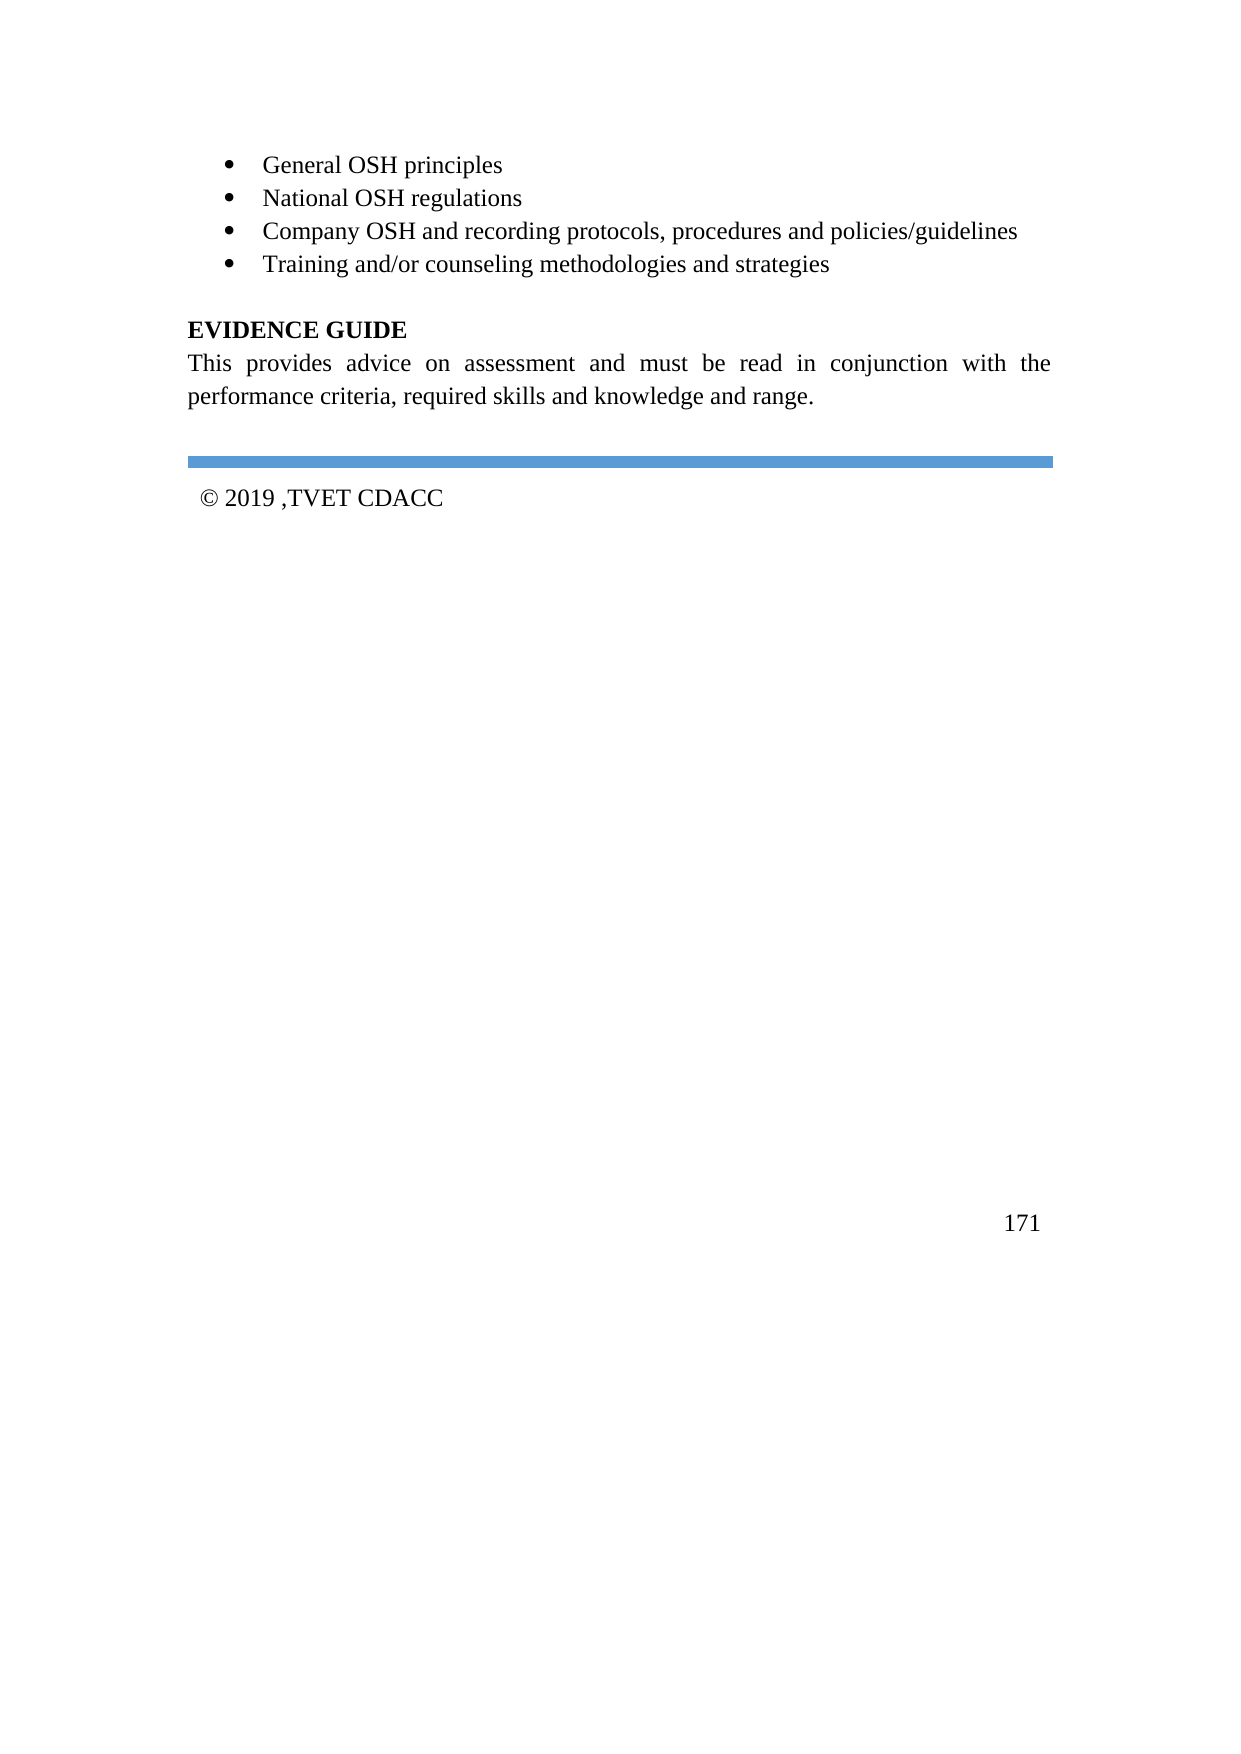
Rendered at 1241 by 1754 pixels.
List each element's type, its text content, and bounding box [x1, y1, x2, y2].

text This provides advice on assessment and must be read in conjunction with the performance criteria, required skills and knowledge and range. [187, 348, 1053, 410]
list General OSH principles [225, 150, 1053, 179]
text EVIDENCE GUIDE [187, 315, 1053, 344]
list Training and/or counseling methodologies and strategies [225, 249, 1053, 278]
list National OSH regulations [225, 183, 1053, 212]
list Company OSH and recording protocols, procedures and policies/guidelines [225, 216, 1053, 245]
